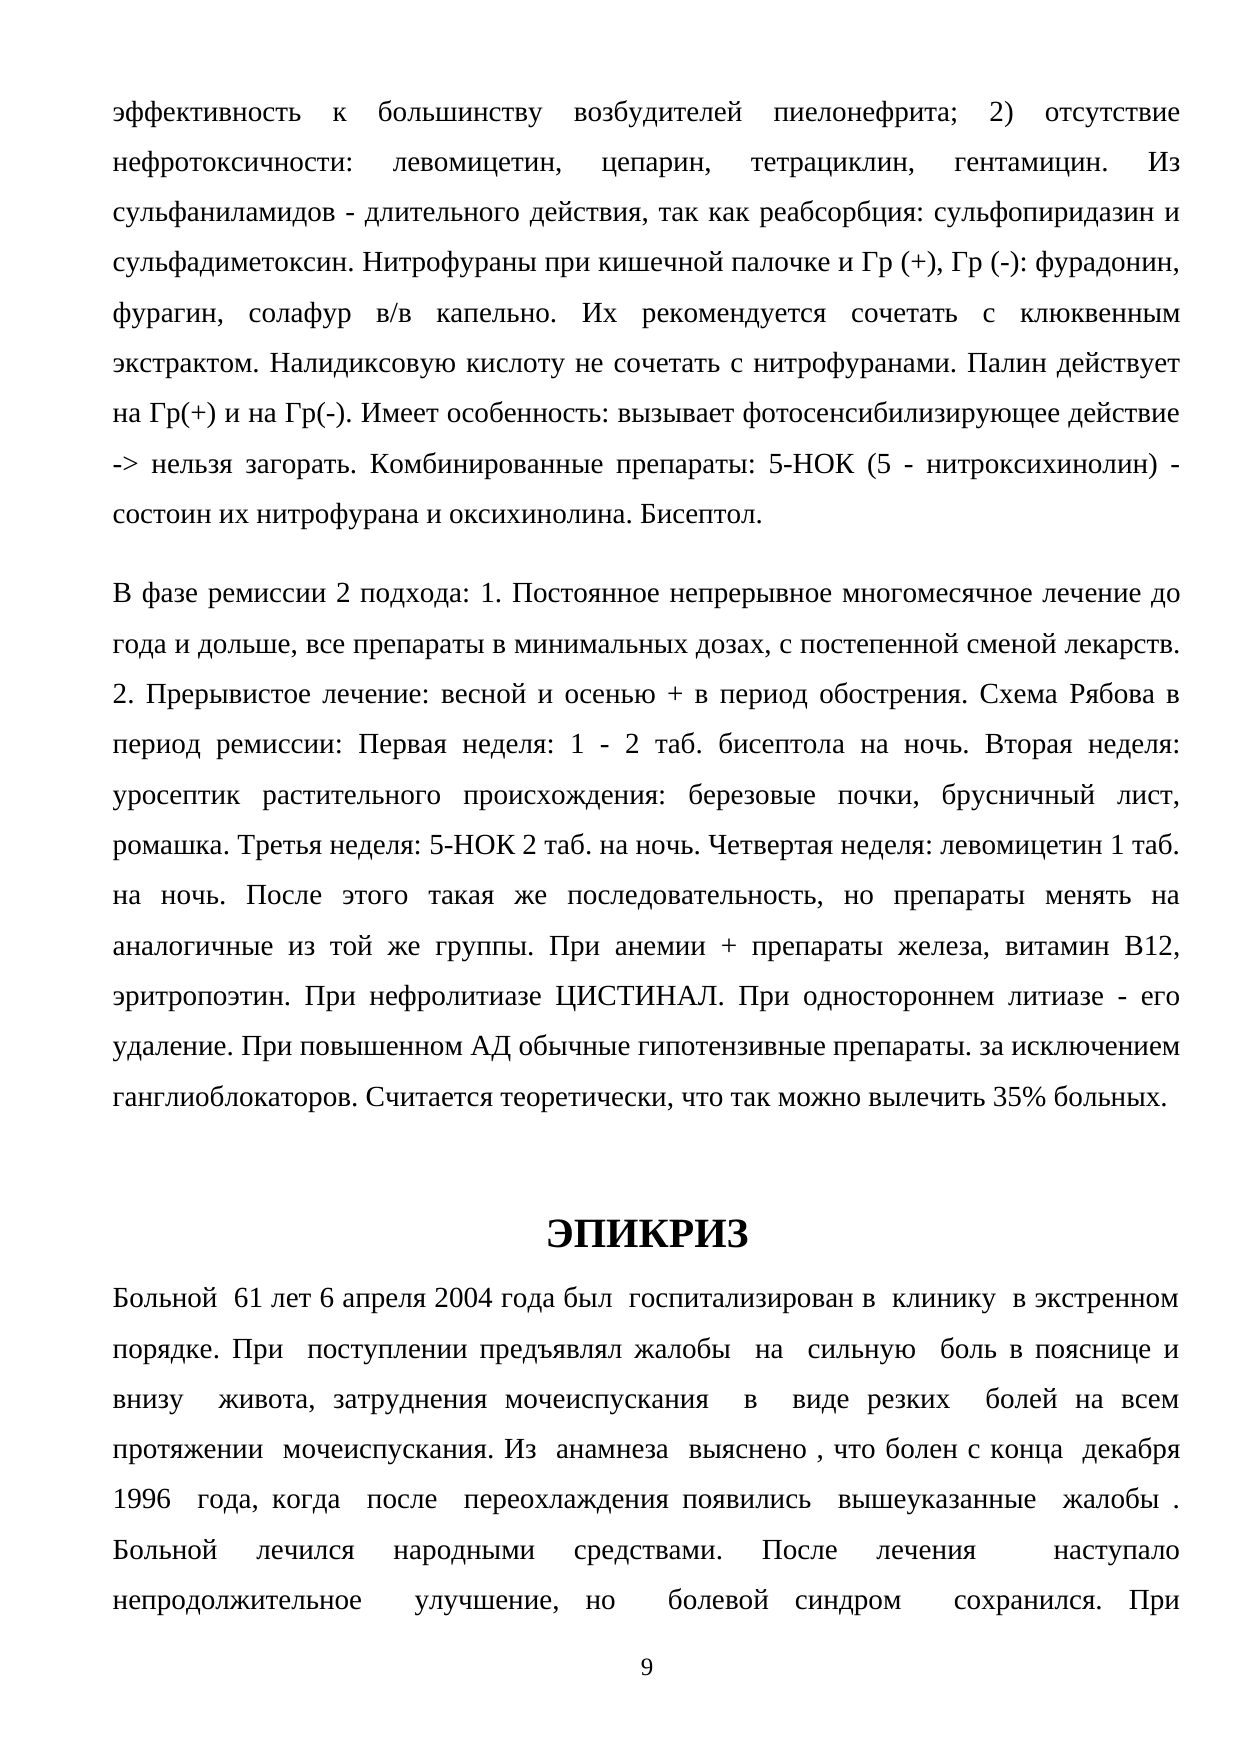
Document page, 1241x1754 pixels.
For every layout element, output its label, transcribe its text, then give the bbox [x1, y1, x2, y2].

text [112, 94, 1181, 530]
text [112, 1280, 1181, 1616]
text В фазе ремиссии 2 подхода: 1. Постоянное непрерывное многомесячное лечение до года и дольше, все препараты в минимальных дозах, с постепенной сменой лекарств. 2. Прерывистое лечение: весной и осенью + в период обострения. Схема Рябова в период ремиссии: Первая неделя: 1 - 2 таб. бисептола на ночь. Вторая неделя: уросептик растительного происхождения: березовые почки, брусничный лист, ромашка. Третья неделя: 5-НОК 2 таб. на ночь. Четвертая неделя: левомицетин 1 таб. на ночь. После этого такая же последовательность, но препараты менять на аналогичные из той же группы. При анемии + препараты железа, витамин В12, эритропоэтин. При нефролитиазе ЦИСТИНАЛ. При одностороннем литиазе - его удаление. При повышенном АД обычные гипотензивные препараты. за исключением ганглиоблокаторов. Считается теоретически, что так можно вылечить 35% больных. [112, 576, 1181, 1112]
text ЭПИКРИЗ [112, 1208, 1181, 1256]
